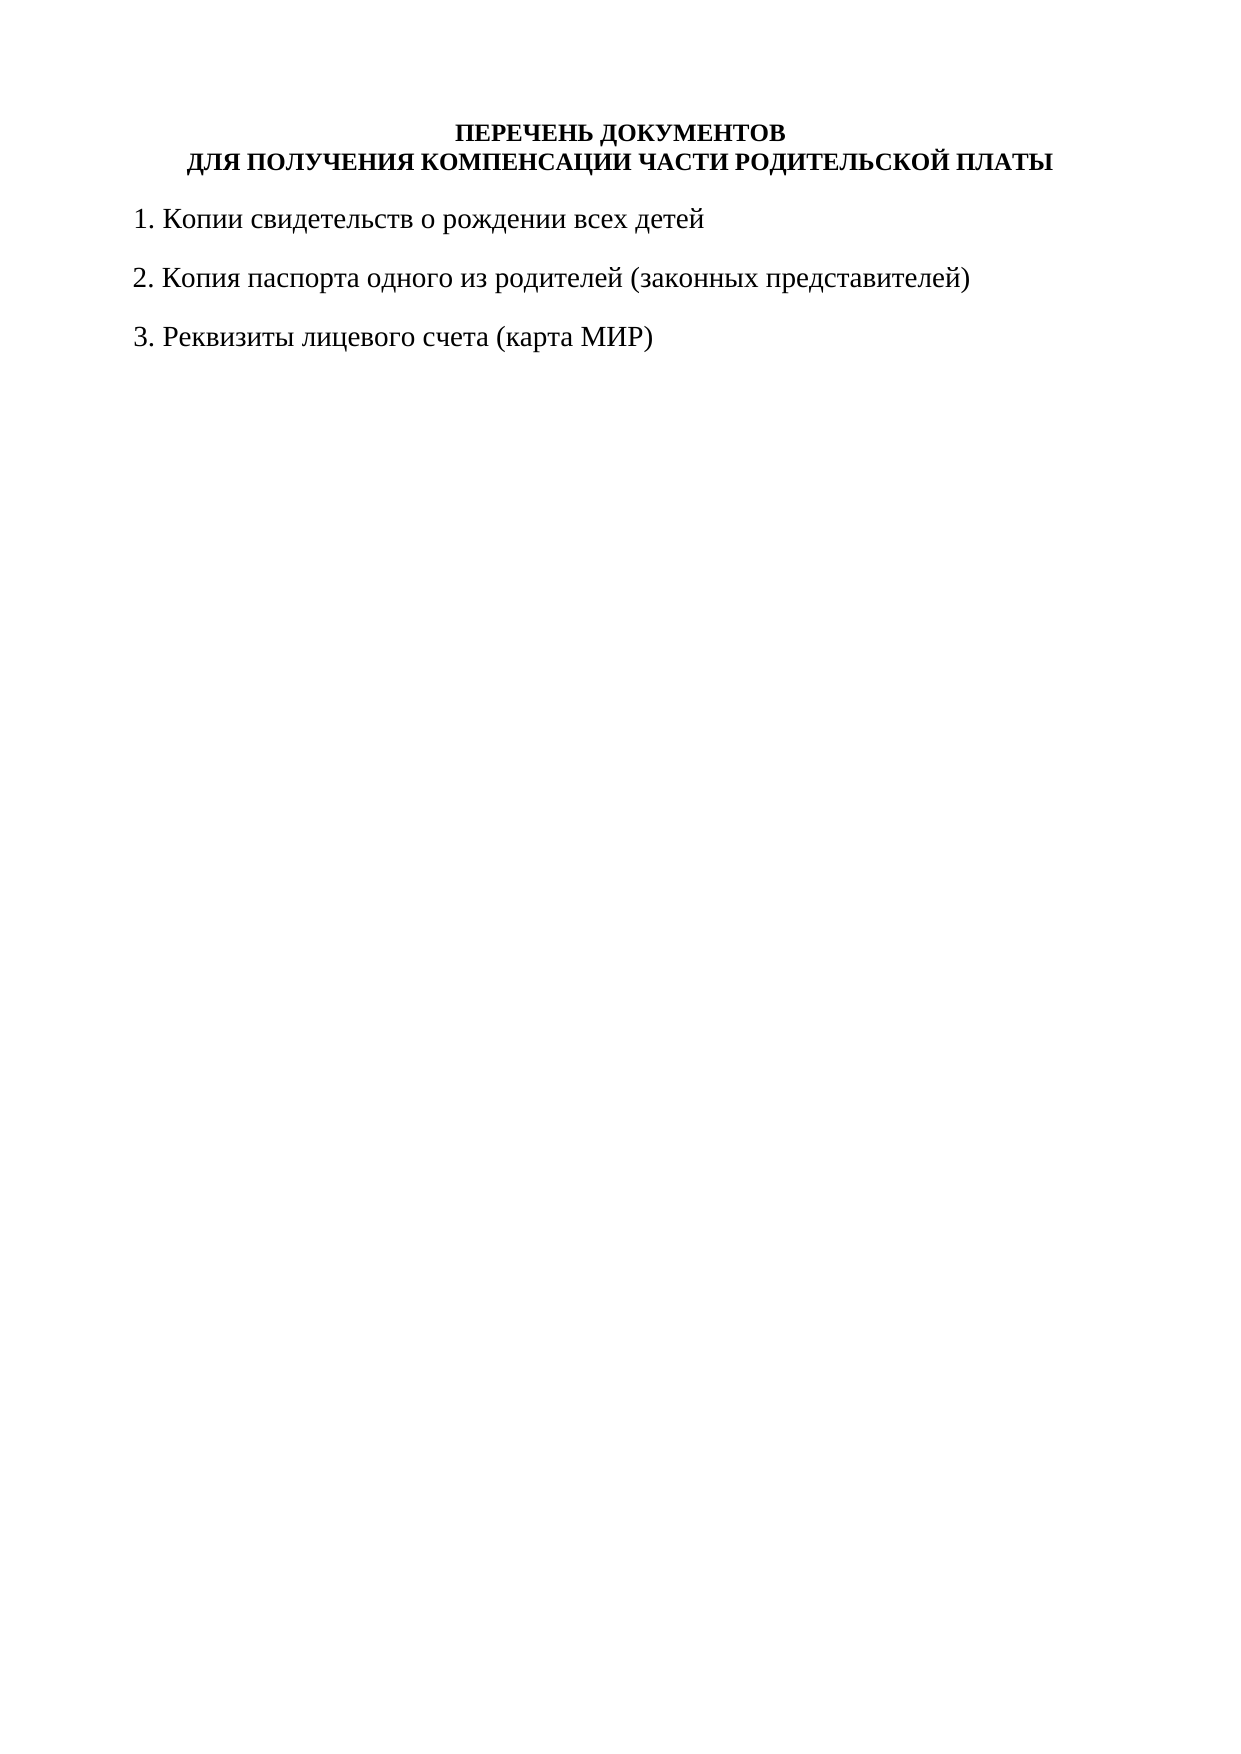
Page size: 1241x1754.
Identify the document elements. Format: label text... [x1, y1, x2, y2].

text ДЛЯ ПОЛУЧЕНИЯ КОМПЕНСАЦИИ ЧАСТИ РОДИТЕЛЬСКОЙ ПЛАТЫ [89, 147, 1152, 176]
text ПЕРЕЧЕНЬ ДОКУМЕНТОВ [89, 118, 1152, 147]
list 3. Реквизиты лицевого счета (карта МИР) [133, 319, 1152, 353]
text 2. Копия паспорта одного из родителей (законных представителей) [89, 260, 1152, 294]
list 1. Копии свидетельств о рождении всех детей [133, 201, 1152, 234]
